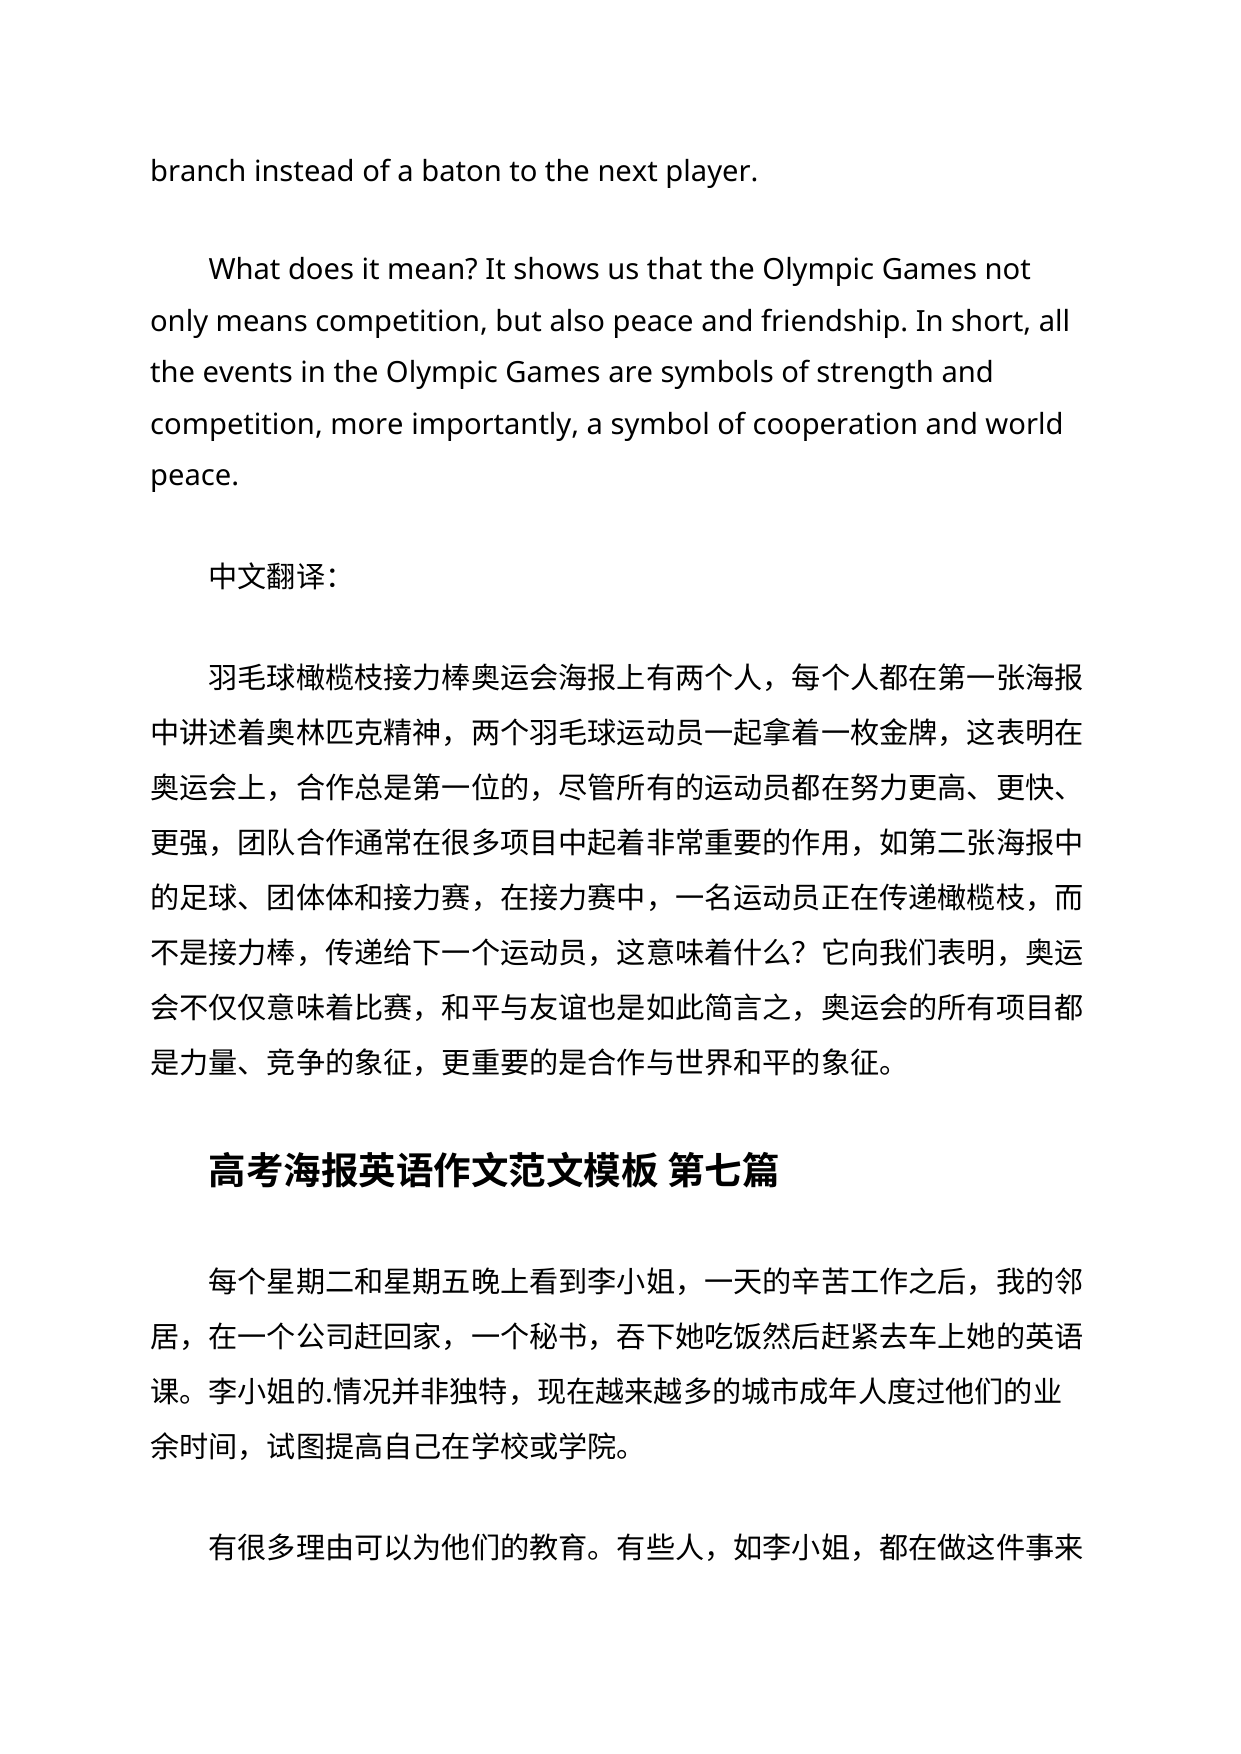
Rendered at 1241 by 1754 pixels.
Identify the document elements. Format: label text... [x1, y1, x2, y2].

text 羽毛球橄榄枝接力棒奥运会海报上有两个人，每个人都在第一张海报中讲述着奥林匹克精神，两个羽毛球运动员一起拿着一枚金牌，这表明在奥运会上，合作总是第一位的，尽管所有的运动员都在努力更高、更快、更强，团队合作通常在很多项目中起着非常重要的作用，如第二张海报中的足球、团体体和接力赛，在接力赛中，一名运动员正在传递橄榄枝，而不是接力棒，传递给下一个运动员，这意味着什么？它向我们表明，奥运会不仅仅意味着比赛，和平与友谊也是如此简言之，奥运会的所有项目都是力量、竞争的象征，更重要的是合作与世界和平的象征。 [150, 655, 1090, 1081]
text 中文翻译： [150, 553, 1090, 595]
text 每个星期二和星期五晚上看到李小姐，一天的辛苦工作之后，我的邻居，在一个公司赶回家，一个秘书，吞下她吃饭然后赶紧去车上她的英语课。李小姐的.情况并非独特，现在越来越多的城市成年人度过他们的业余时间，试图提高自己在学校或学院。 [150, 1258, 1090, 1465]
text 高考海报英语作文范文模板 第七篇 [150, 1141, 1090, 1195]
text What does it mean? It shows us that the Olympic Games not only means competition, but also peace and friendship. In short, all the events in the Olympic Games are symbols of strength and competition, more importantly, a symbol of cooperation and world peace. [150, 248, 1090, 494]
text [150, 1525, 1090, 1567]
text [150, 150, 1090, 190]
